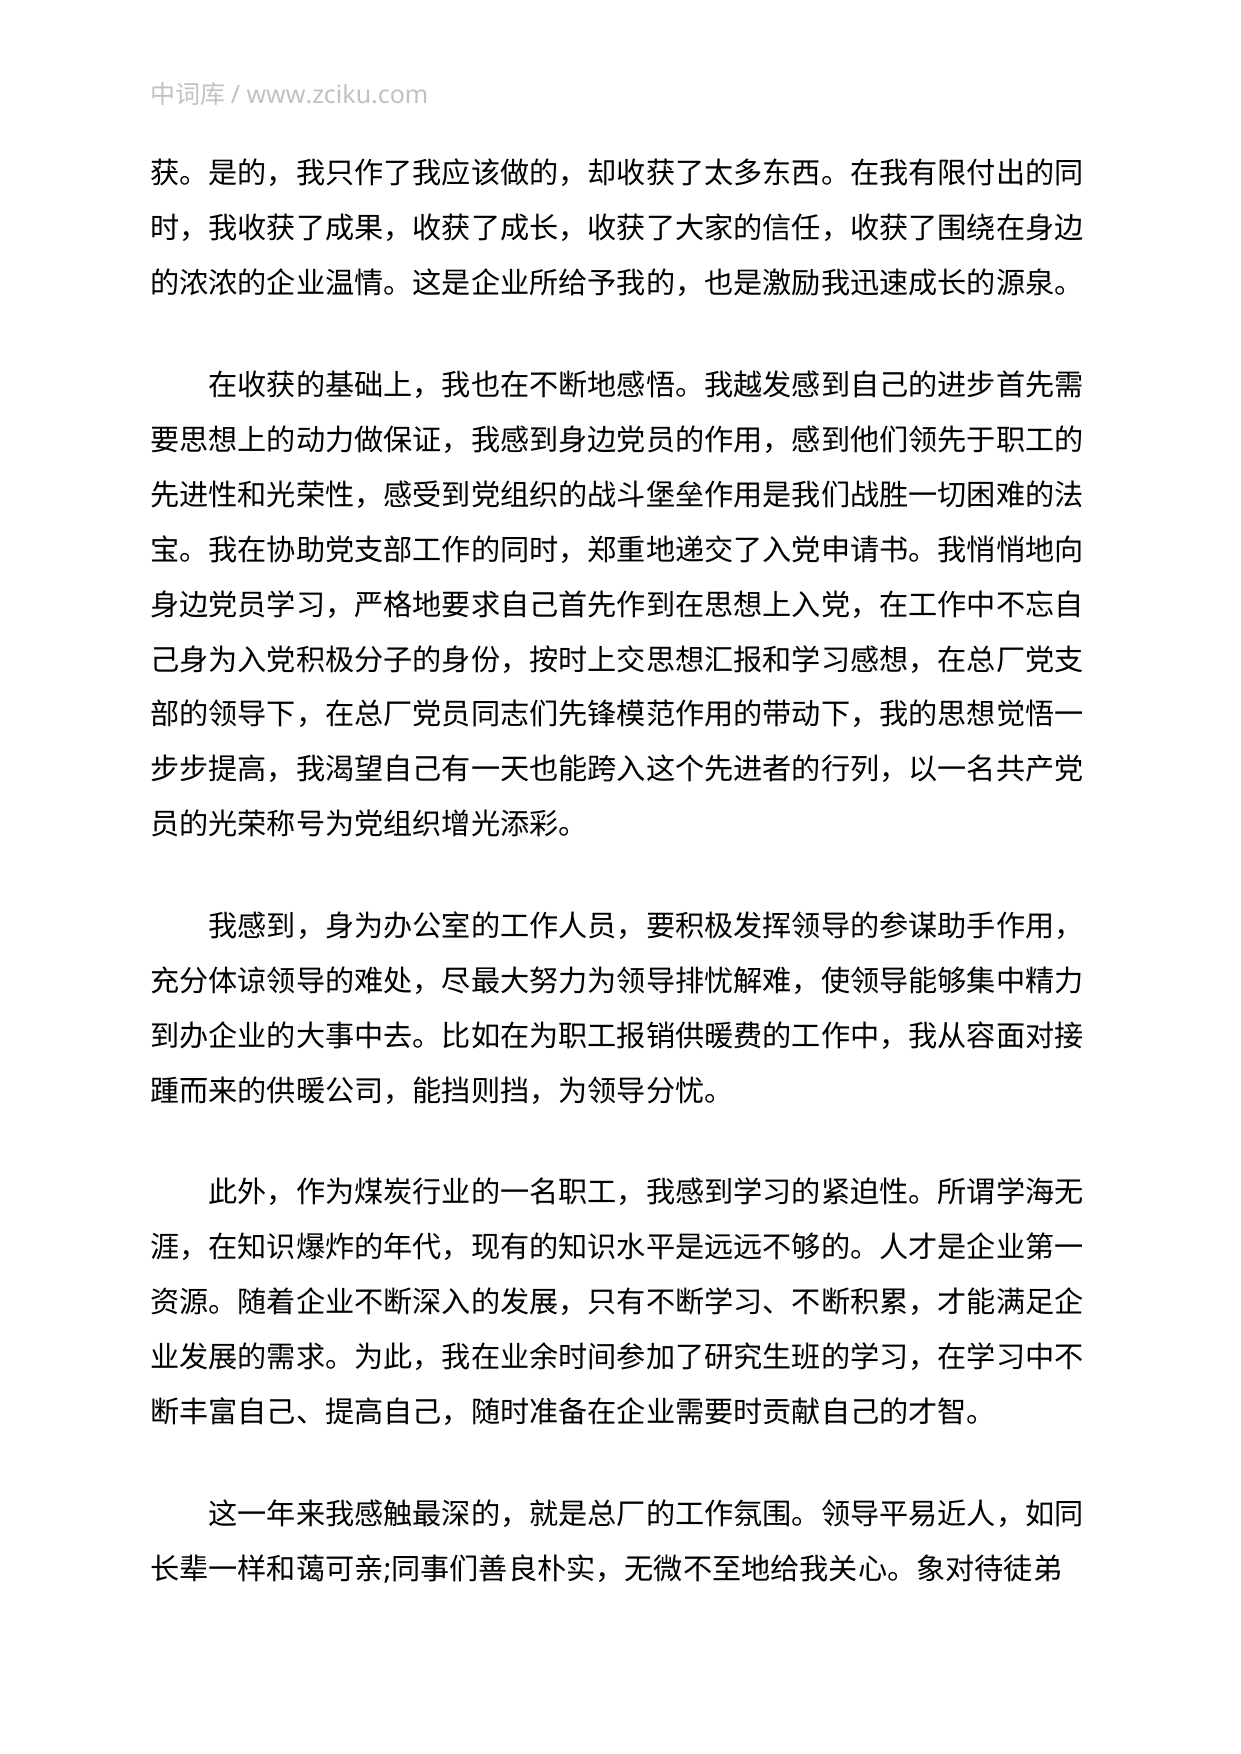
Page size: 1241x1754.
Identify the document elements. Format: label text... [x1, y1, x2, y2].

text 我感到，身为办公室的工作人员，要积极发挥领导的参谋助手作用，充分体谅领导的难处，尽最大努力为领导排忧解难，使领导能够集中精力到办企业的大事中去。比如在为职工报销供暖费的工作中，我从容面对接踵而来的供暖公司，能挡则挡，为领导分忧。 [150, 902, 1090, 1109]
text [150, 150, 1090, 302]
text 在收获的基础上，我也在不断地感悟。我越发感到自己的进步首先需要思想上的动力做保证，我感到身边党员的作用，感到他们领先于职工的先进性和光荣性，感受到党组织的战斗堡垒作用是我们战胜一切困难的法宝。我在协助党支部工作的同时，郑重地递交了入党申请书。我悄悄地向身边党员学习，严格地要求自己首先作到在思想上入党，在工作中不忘自己身为入党积极分子的身份，按时上交思想汇报和学习感想，在总厂党支部的领导下，在总厂党员同志们先锋模范作用的带动下，我的思想觉悟一步步提高，我渴望自己有一天也能跨入这个先进者的行列，以一名共产党员的光荣称号为党组织增光添彩。 [150, 362, 1090, 843]
text 此外，作为煤炭行业的一名职工，我感到学习的紧迫性。所谓学海无涯，在知识爆炸的年代，现有的知识水平是远远不够的。人才是企业第一资源。随着企业不断深入的发展，只有不断学习、不断积累，才能满足企业发展的需求。为此，我在业余时间参加了研究生班的学习，在学习中不断丰富自己、提高自己，随时准备在企业需要时贡献自己的才智。 [150, 1169, 1090, 1431]
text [150, 1490, 1090, 1588]
